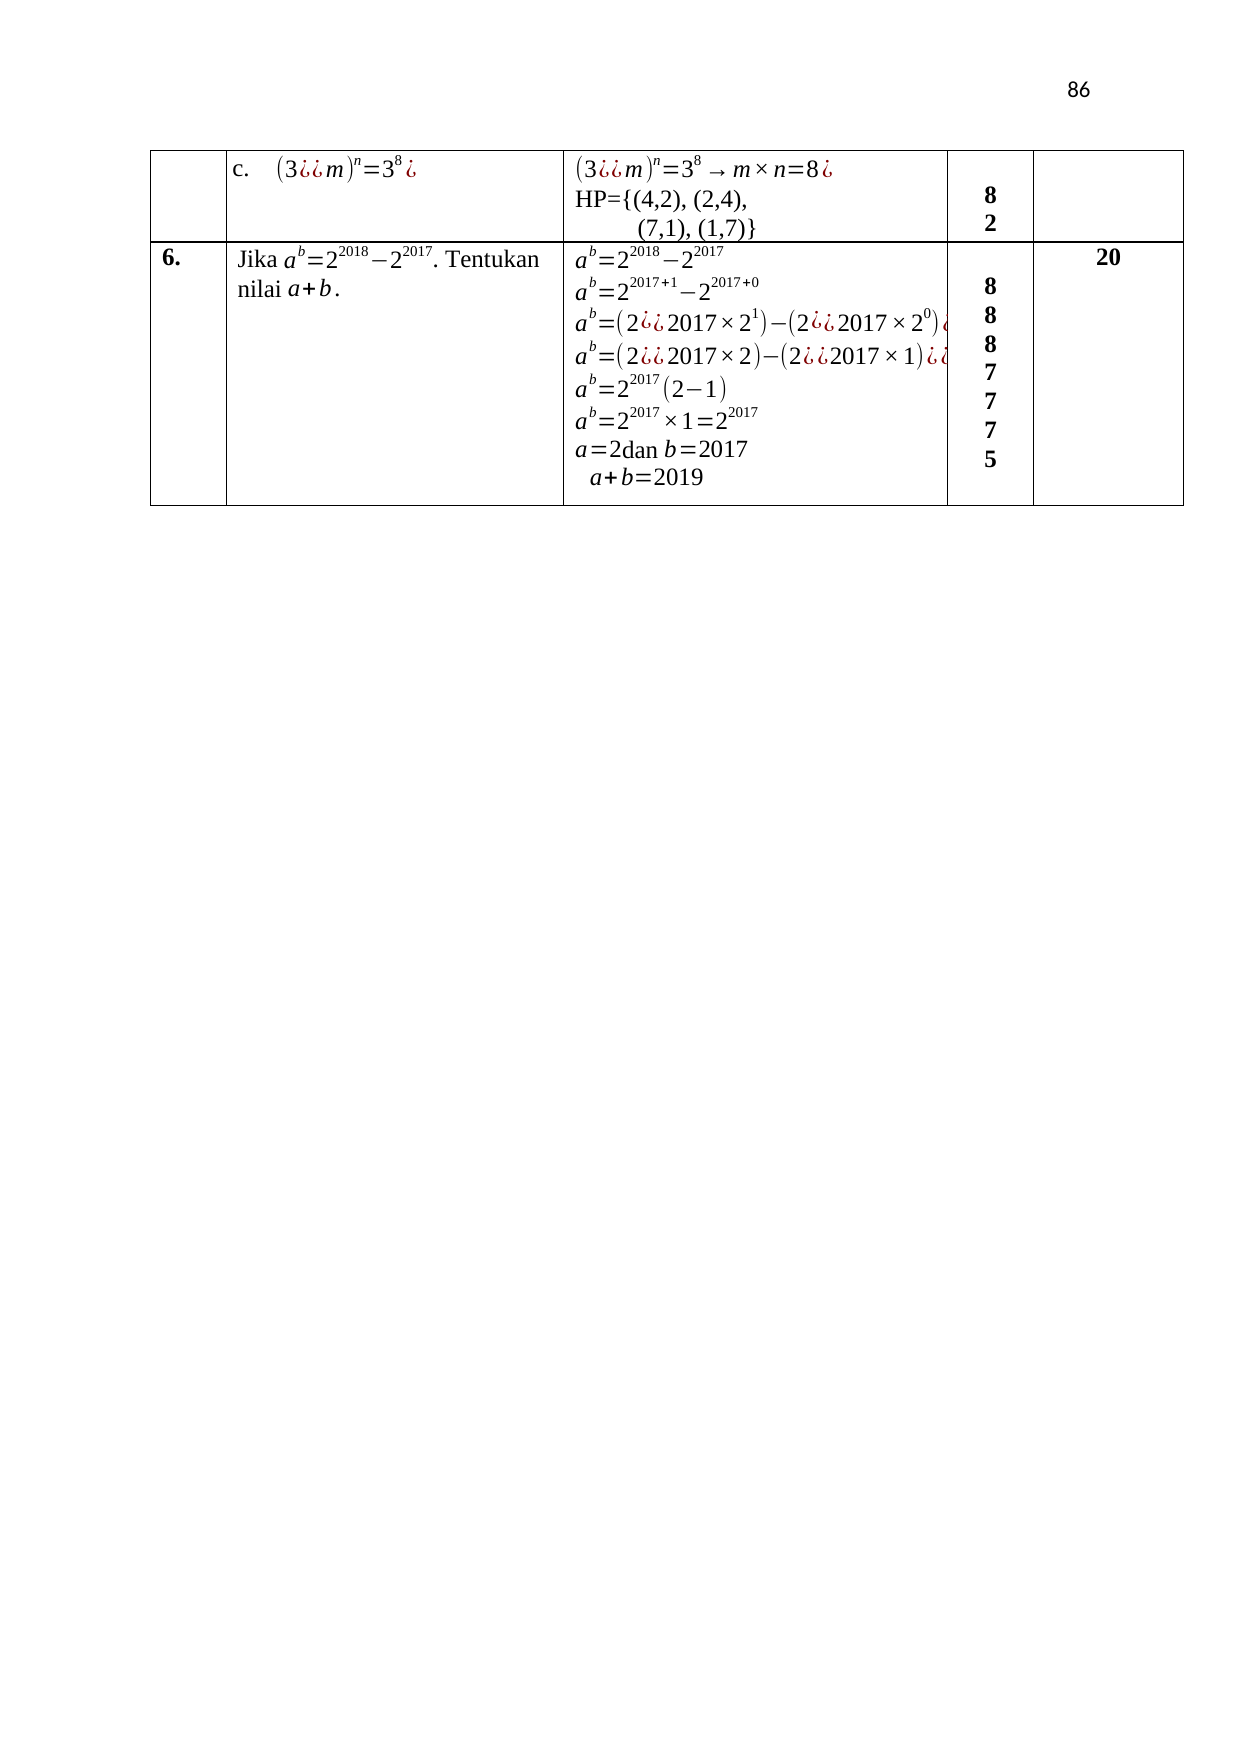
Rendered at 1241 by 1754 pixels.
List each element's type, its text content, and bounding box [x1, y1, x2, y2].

table_cell dan [564, 243, 947, 505]
table_cell Jika . Tentukan nilai [227, 243, 563, 505]
table_cell 8 2 [948, 151, 1033, 241]
table_cell [227, 151, 563, 241]
table_cell 8 8 8 7 7 7 5 [948, 243, 1033, 505]
table_cell 6. [151, 243, 226, 505]
table_cell 20 [1034, 243, 1183, 505]
table_cell HP={(4,2), (2,4), (7,1), (1,7)} [564, 151, 947, 241]
